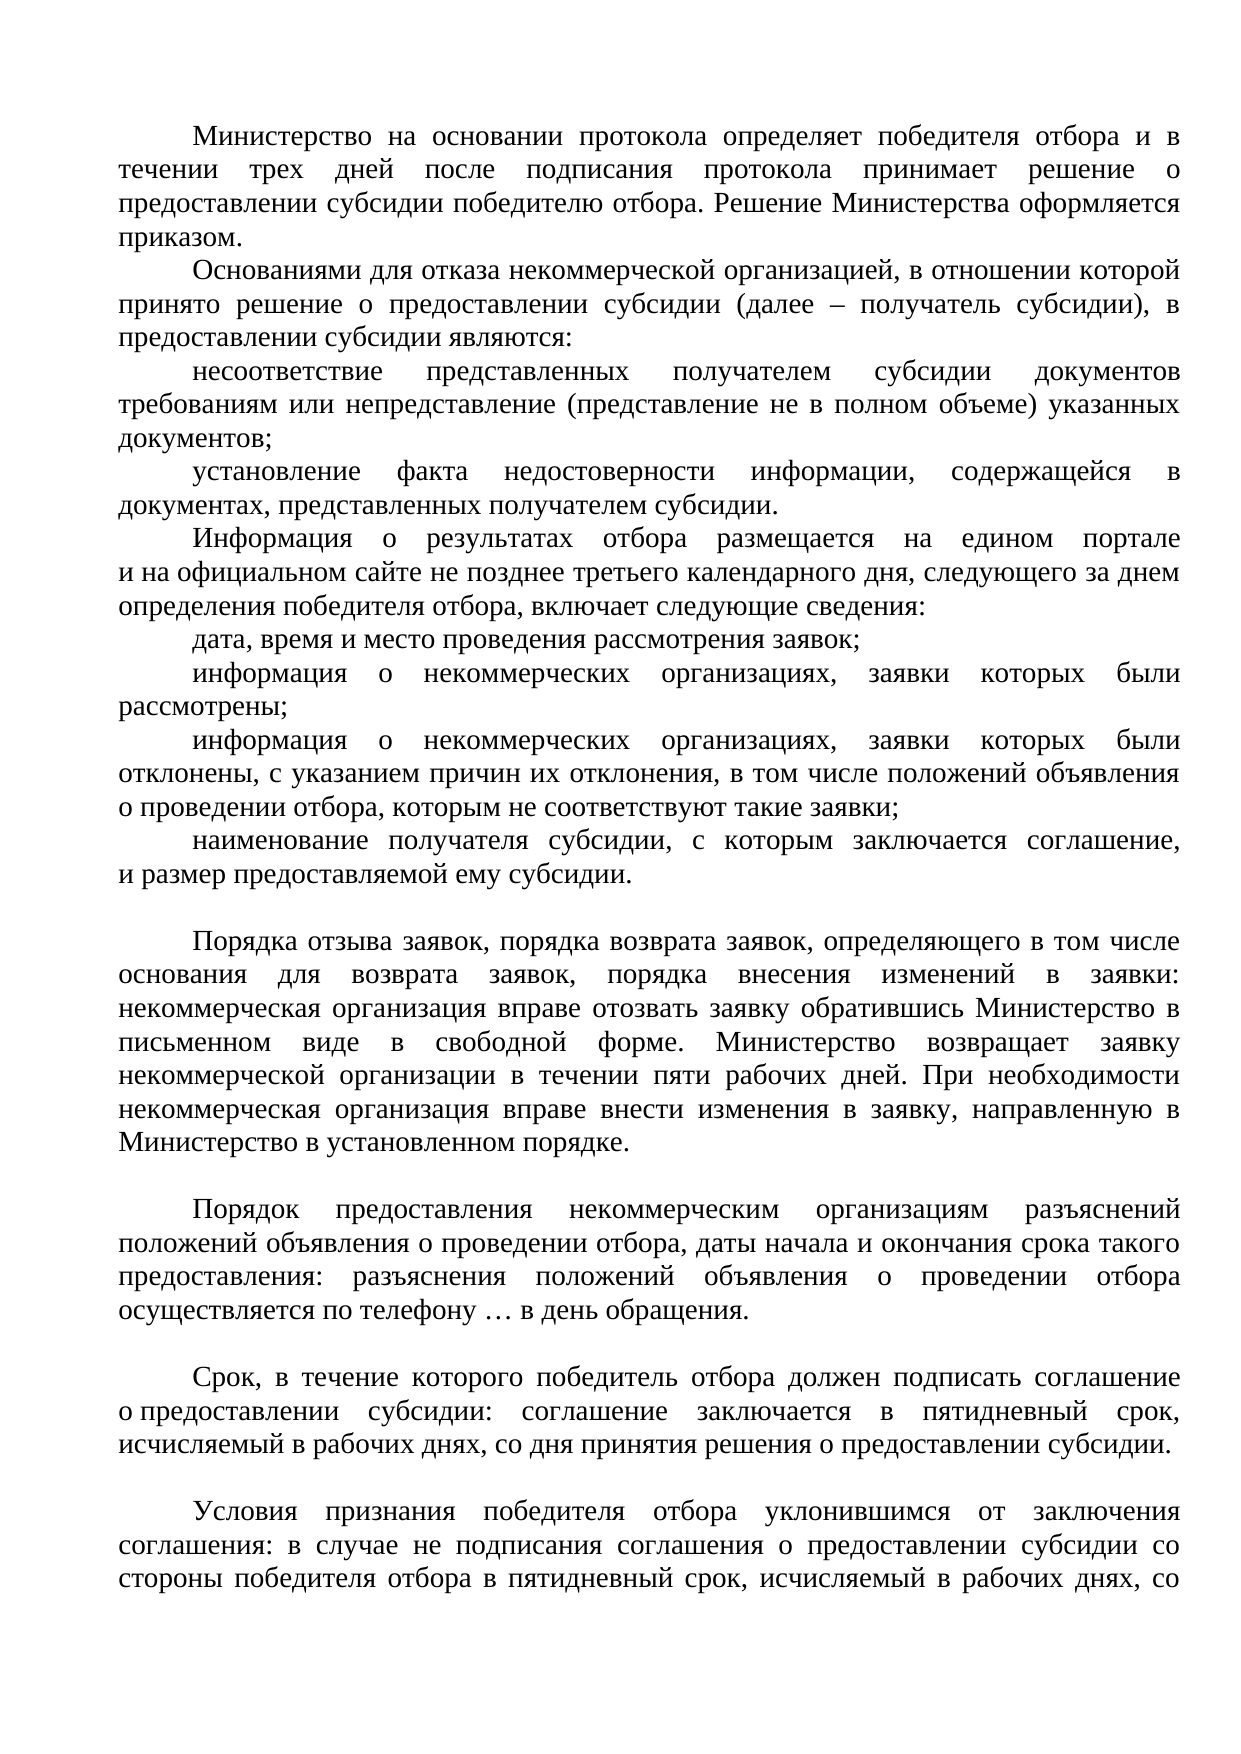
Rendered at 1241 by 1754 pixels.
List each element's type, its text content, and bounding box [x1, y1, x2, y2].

text дата, время и место проведения рассмотрения заявок; [118, 621, 1181, 655]
text Основаниями для отказа некоммерческой организацией, в отношении которой принято решение о предоставлении субсидии (далее – получатель субсидии), в предоставлении субсидии являются: [118, 252, 1181, 353]
text информация о некоммерческих организациях, заявки которых были отклонены, с указанием причин их отклонения, в том числе положений объявления о проведении отбора, которым не соответствуют такие заявки; [118, 722, 1181, 822]
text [118, 1493, 1181, 1594]
text наименование получателя субсидии, с которым заключается соглашение, и размер предоставляемой ему субсидии. [118, 822, 1181, 889]
text Информация о результатах отбора размещается на едином портале и на официальном сайте не позднее третьего календарного дня, следующего за днем определения победителя отбора, включает следующие сведения: [118, 521, 1181, 621]
text Порядка отзыва заявок, порядка возврата заявок, определяющего в том числе основания для возврата заявок, порядка внесения изменений в заявки: некоммерческая организация вправе отозвать заявку обратившись Министерство в письменном виде в свободной форме. Министерство возвращает заявку некоммерческой организации в течении пяти рабочих дней. При необходимости некоммерческая организация вправе внести изменения в заявку, направленную в Министерство в установленном порядке. [118, 923, 1181, 1158]
text информация о некоммерческих организациях, заявки которых были рассмотрены; [118, 655, 1181, 722]
text Порядок предоставления некоммерческим организациям разъяснений положений объявления о проведении отбора, даты начала и окончания срока такого предоставления: разъяснения положений объявления о проведении отбора осуществляется по телефону … в день обращения. [118, 1191, 1181, 1326]
text несоответствие представленных получателем субсидии документов требованиям или непредставление (представление не в полном объеме) указанных документов; [118, 353, 1181, 453]
text Срок, в течение которого победитель отбора должен подписать соглашение о предоставлении субсидии: соглашение заключается в пятидневный срок, исчисляемый в рабочих днях, со дня принятия решения о предоставлении субсидии. [118, 1359, 1181, 1460]
text Министерство на основании протокола определяет победителя отбора и в течении трех дней после подписания протокола принимает решение о предоставлении субсидии победителю отбора. Решение Министерства оформляется приказом. [118, 118, 1181, 252]
text установление факта недостоверности информации, содержащейся в документах, представленных получателем субсидии. [118, 453, 1181, 521]
